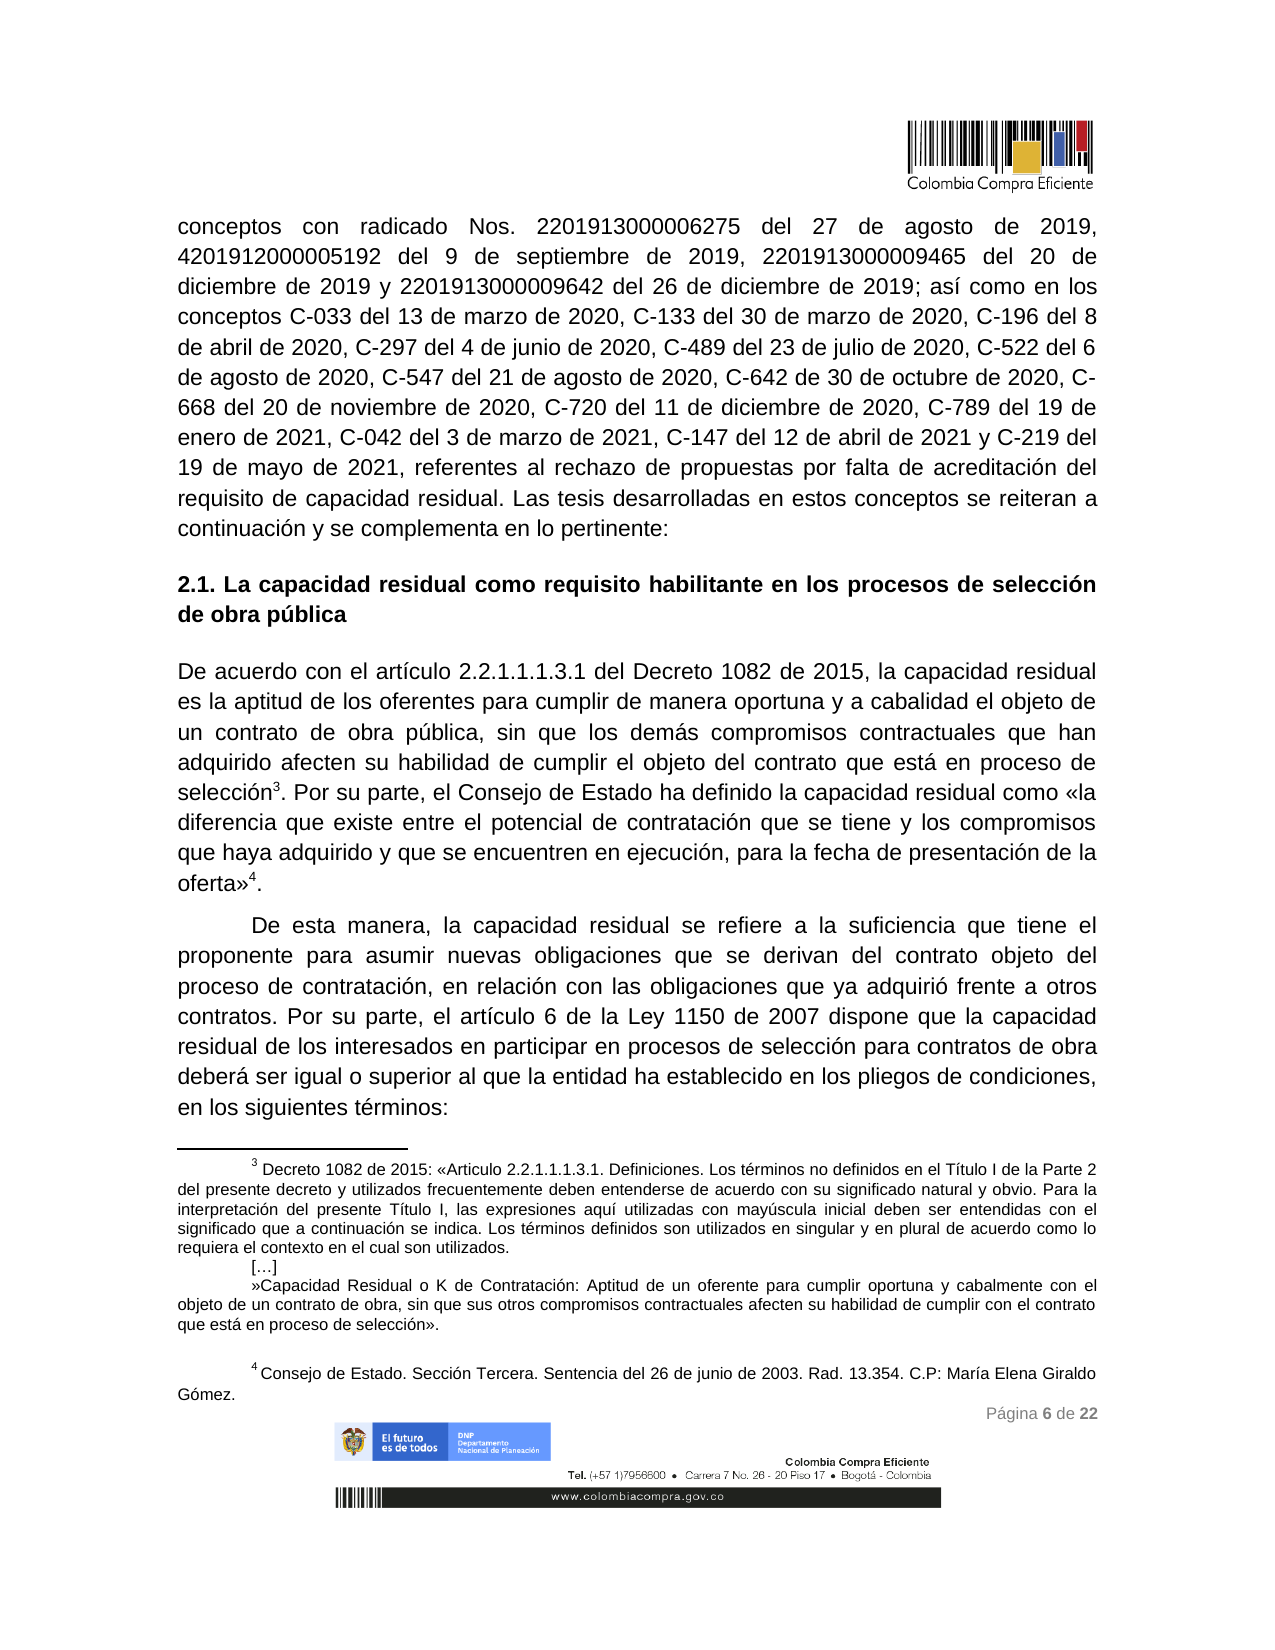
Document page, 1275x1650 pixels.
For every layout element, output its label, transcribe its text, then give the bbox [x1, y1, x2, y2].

picture [334, 1422, 942, 1508]
text Asimismo, esta Agencia se pronunció sobre aspectos relativos a la acreditación del requisito de capacidad residual en procesos adelantados con documentos tipo, en los conceptos con radicado Nos. 2201913000006275 del 27 de agosto de 2019, 4201912000005192 del 9 de septiembre de 2019, 2201913000009465 del 20 de diciembre de 2019 y 2201913000009642 del 26 de diciembre de 2019; así como en los conceptos C-033 del 13 de marzo de 2020, C-133 del 30 de marzo de 2020, C-196 del 8 de abril de 2020, C-297 del 4 de junio de 2020, C-489 del 23 de julio de 2020, C-522 del 6 de agosto de 2020, C-547 del 21 de agosto de 2020, C-642 de 30 de octubre de 2020, C-668 del 20 de noviembre de 2020, C-720 del 11 de diciembre de 2020, C-789 del 19 de enero de 2021, C-042 del 3 de marzo de 2021, C-147 del 12 de abril de 2021 y C-219 del 19 de mayo de 2021, referentes al rechazo de propuestas por falta de acreditación del requisito de capacidad residual. Las tesis desarrolladas en estos conceptos se reiteran a continuación y se complementa en lo pertinente: [177, 213, 1098, 541]
text De esta manera, la capacidad residual se refiere a la suficiencia que tiene el proponente para asumir nuevas obligaciones que se derivan del contrato objeto del proceso de contratación, en relación con las obligaciones que ya adquirió frente a otros contratos. Por su parte, el artículo 6 de la Ley 1150 de 2007 dispone que la capacidad residual de los interesados en participar en procesos de selección para contratos de obra deberá ser igual o superior al que la entidad ha establecido en los pliegos de condiciones, en los siguientes términos: [177, 912, 1098, 1120]
picture [899, 114, 1099, 196]
text De acuerdo con el artículo 2.2.1.1.1.3.1 del Decreto 1082 de 2015, la capacidad residual es la aptitud de los oferentes para cumplir de manera oportuna y a cabalidad el objeto de un contrato de obra pública, sin que los demás compromisos contractuales que han adquirido afecten su habilidad de cumplir el objeto del contrato que está en proceso de selección. Por su parte, el Consejo de Estado ha definido la capacidad residual como «la diferencia que existe entre el potencial de contratación que se tiene y los compromisos que haya adquirido y que se encuentren en ejecución, para la fecha de presentación de la oferta». [177, 658, 1098, 896]
text 2.1. La capacidad residual como requisito habilitante en los procesos de selección de obra pública [177, 571, 1098, 628]
